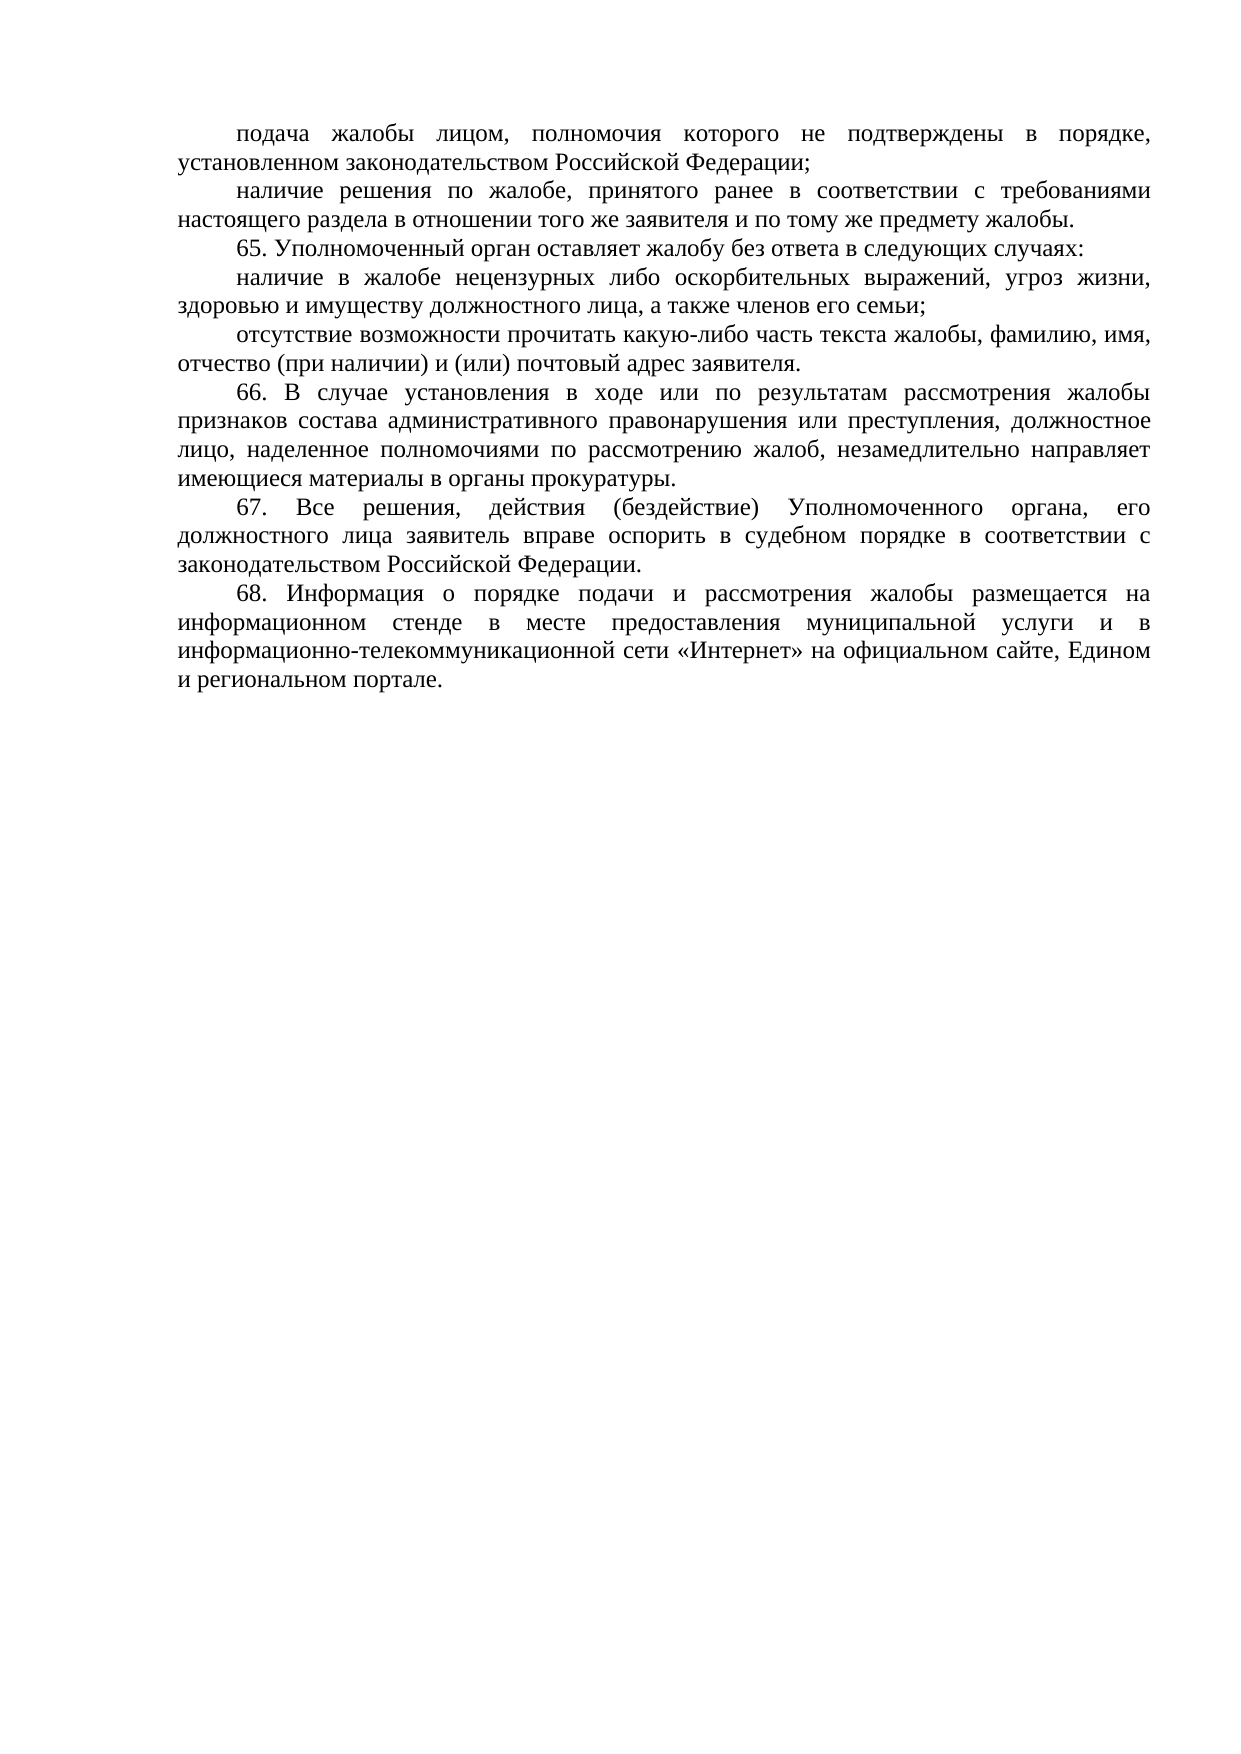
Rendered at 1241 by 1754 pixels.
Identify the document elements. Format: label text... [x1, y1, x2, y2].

text 67. Все решения, действия (бездействие) Уполномоченного органа, его должностного лица заявитель вправе оспорить в судебном порядке в соответствии с законодательством Российской Федерации. [177, 492, 1152, 578]
text подача жалобы лицом, полномочия которого не подтверждены в порядке, установленном законодательством Российской Федерации; [177, 118, 1152, 176]
text 65. Уполномоченный орган оставляет жалобу без ответа в следующих случаях: [177, 233, 1152, 262]
text отсутствие возможности прочитать какую-либо часть текста жалобы, фамилию, имя, отчество (при наличии) и (или) почтовый адрес заявителя. [177, 319, 1152, 377]
text наличие в жалобе нецензурных либо оскорбительных выражений, угроз жизни, здоровью и имуществу должностного лица, а также членов его семьи; [177, 262, 1152, 319]
text 66. В случае установления в ходе или по результатам рассмотрения жалобы признаков состава административного правонарушения или преступления, должностное лицо, наделенное полномочиями по рассмотрению жалоб, незамедлительно направляет имеющиеся материалы в органы прокуратуры. [177, 377, 1152, 492]
text 68. Информация о порядке подачи и рассмотрения жалобы размещается на информационном стенде в месте предоставления муниципальной услуги и в информационно-телекоммуникационной сети «Интернет» на официальном сайте, Едином и региональном портале. [177, 578, 1152, 693]
text наличие решения по жалобе, принятого ранее в соответствии с требованиями настоящего раздела в отношении того же заявителя и по тому же предмету жалобы. [177, 176, 1152, 233]
